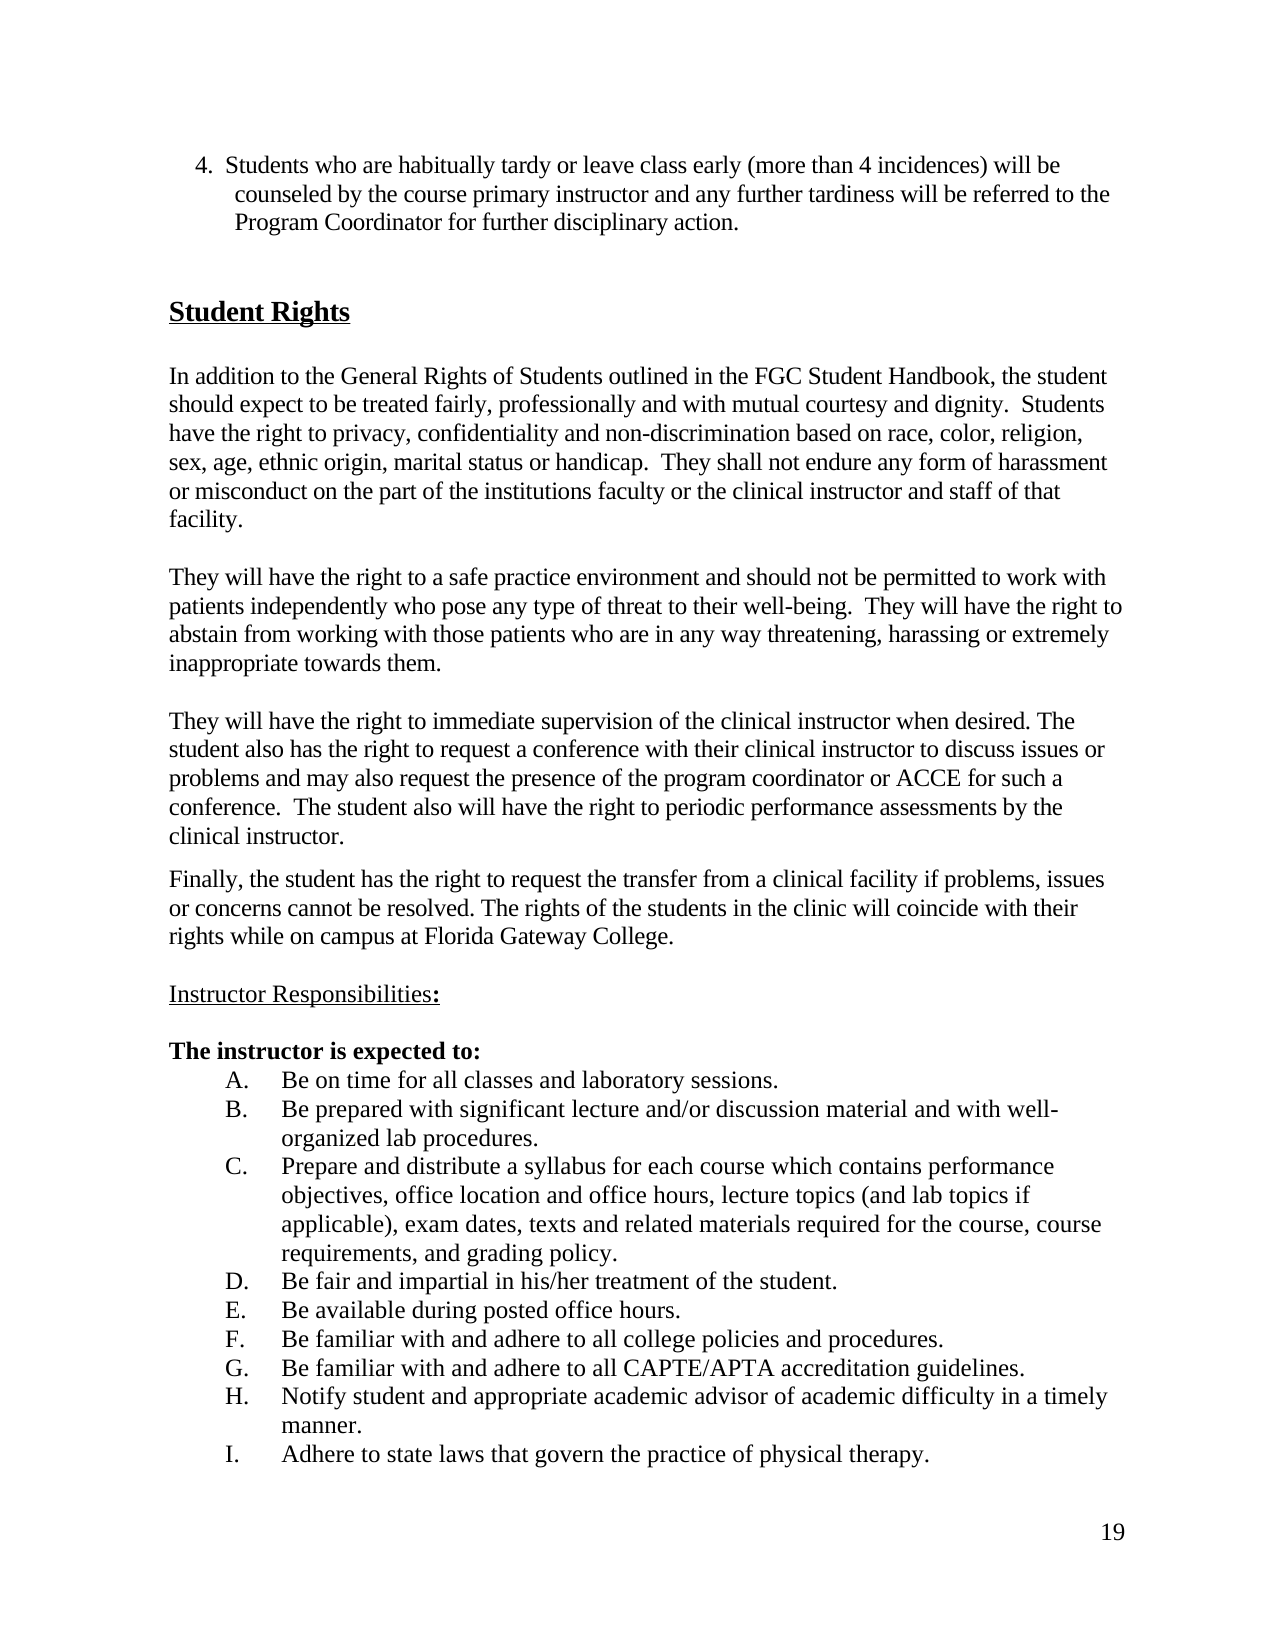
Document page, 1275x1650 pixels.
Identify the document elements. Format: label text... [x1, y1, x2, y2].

text Finally, the student has the right to request the transfer from a clinical facility if problems, issues or concerns cannot be resolved. The rights of the students in the clinic will coincide with their rights while on campus at Florida Gateway College. [169, 864, 1125, 950]
list Notify student and appropriate academic advisor of academic difficulty in a timely manner. [225, 1381, 1126, 1439]
text Instructor Responsibilities: [169, 979, 1126, 1008]
text Student Rights [169, 294, 1125, 327]
list Be prepared with significant lecture and/or discussion material and with well- organized lab procedures. [225, 1094, 1126, 1151]
text They will have the right to a safe practice environment and should not be permitted to work with patients independently who pose any type of threat to their well-being. They will have the right to abstain from working with those patients who are in any way threatening, harassing or extremely inappropriate towards them. [169, 562, 1125, 677]
list Be on time for all classes and laboratory sessions. [225, 1065, 1126, 1094]
list Be available during posted office hours. [225, 1295, 1126, 1324]
text The instructor is expected to: [169, 1036, 1126, 1065]
text 4. Students who are habitually tardy or leave class early (more than 4 incidences) will be counseled by the course primary instructor and any further tardiness will be referred to the Program Coordinator for further disciplinary action. [159, 150, 1125, 236]
list Be familiar with and adhere to all college policies and procedures. [225, 1324, 1126, 1353]
list Prepare and distribute a syllabus for each course which contains performance objectives, office location and office hours, lecture topics (and lab topics if applicable), exam dates, texts and related materials required for the course, course requirements, and grading policy. [225, 1151, 1126, 1266]
text In addition to the General Rights of Students outlined in the FGC Student Handbook, the student should expect to be treated fairly, professionally and with mutual courtesy and dignity. Students have the right to privacy, confidentiality and non-discrimination based on race, color, religion, sex, age, ethnic origin, marital status or handicap. They shall not endure any form of harassment or misconduct on the part of the institutions faculty or the clinical instructor and staff of that facility. [169, 361, 1125, 533]
text They will have the right to immediate supervision of the clinical instructor when desired. The student also has the right to request a conference with their clinical instructor to discuss issues or problems and may also request the presence of the program coordinator or ACCE for such a conference. The student also will have the right to periodic performance assessments by the clinical instructor. [169, 706, 1125, 849]
list Be fair and impartial in his/her treatment of the student. [225, 1266, 1126, 1295]
list Adhere to state laws that govern the practice of physical therapy. [225, 1439, 1126, 1468]
list Be familiar with and adhere to all CAPTE/APTA accreditation guidelines. [225, 1353, 1126, 1381]
